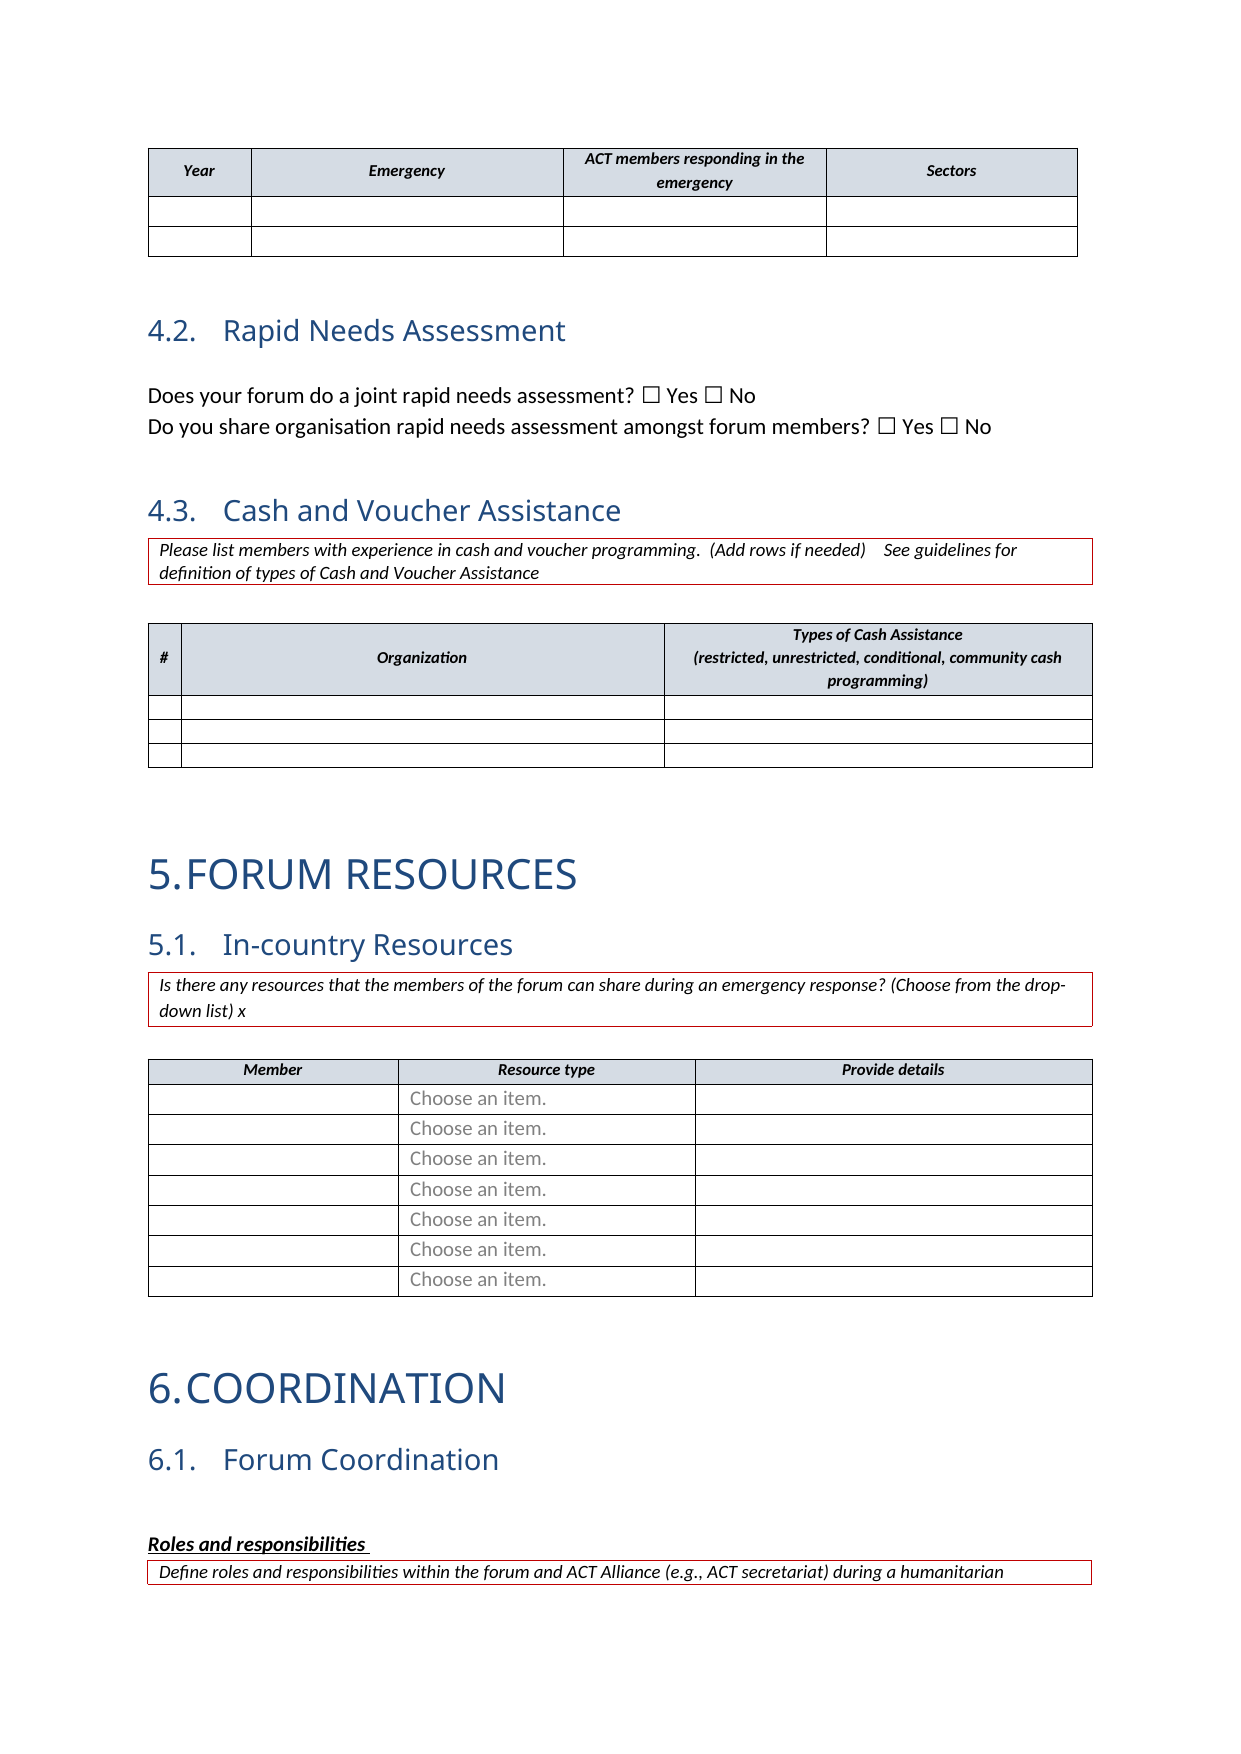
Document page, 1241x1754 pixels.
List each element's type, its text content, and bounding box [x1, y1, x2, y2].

table_cell [252, 227, 563, 256]
table_header Organization [182, 624, 664, 695]
table_cell [182, 720, 664, 743]
table_cell [665, 720, 1092, 743]
table_cell [827, 227, 1077, 256]
text Does your forum do a joint rapid needs assessment? Yes No [148, 379, 1093, 410]
table_cell [149, 1085, 398, 1114]
table_cell [182, 744, 664, 767]
table_cell [564, 197, 826, 226]
table_cell [564, 227, 826, 256]
table_header Is there any resources that the members of the forum can share during an emergency response? (Choose from the drop-down list) x [149, 973, 1092, 1026]
table_cell [696, 1236, 1092, 1266]
table_cell [149, 1115, 398, 1144]
table_cell [149, 227, 251, 256]
table_cell [149, 720, 181, 743]
table_cell [665, 696, 1092, 719]
table_header Year [149, 149, 251, 196]
table_cell [827, 197, 1077, 226]
table_header Member [149, 1060, 398, 1084]
table_cell [399, 1115, 695, 1144]
table_cell [149, 1267, 398, 1296]
text Do you share organisation rapid needs assessment amongst forum members? Yes No [148, 410, 1093, 441]
table_cell [182, 696, 664, 719]
subtitle In-country Resources [148, 924, 1093, 964]
subtitle COORDINATION [148, 1359, 1093, 1416]
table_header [564, 149, 826, 196]
table_cell [696, 1115, 1092, 1144]
table_cell [399, 1176, 695, 1205]
table_cell [399, 1206, 695, 1235]
table_header Types of Cash Assistance (restricted, unrestricted, conditional, community cash programming) [665, 624, 1092, 695]
table_cell [149, 1206, 398, 1235]
subtitle Rapid Needs Assessment [148, 311, 1093, 350]
table_cell [149, 1145, 398, 1175]
table_cell [696, 1267, 1092, 1296]
table_cell [149, 197, 251, 226]
subtitle FORUM RESOURCES [148, 844, 1093, 901]
table_cell [399, 1267, 695, 1296]
subtitle Forum Coordination [148, 1439, 1093, 1479]
table_header Emergency [252, 149, 563, 196]
table_header Sectors [827, 149, 1077, 196]
text Roles and responsibilities [148, 1531, 1093, 1556]
table_cell [696, 1145, 1092, 1175]
table_cell [149, 1176, 398, 1205]
table_header Resource type [399, 1060, 695, 1084]
table_cell [665, 744, 1092, 767]
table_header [148, 1561, 1091, 1583]
table_cell [399, 1145, 695, 1175]
table_cell [696, 1176, 1092, 1205]
table_cell [696, 1085, 1092, 1114]
table_header # [149, 624, 181, 695]
table_cell [149, 744, 181, 767]
subtitle Cash and Voucher Assistance [148, 490, 1093, 529]
table_header Provide details [696, 1060, 1092, 1084]
table_header Please list members with experience in cash and voucher programming. (Add rows if needed) See guidelines for definition of types of Cash and Voucher Assistance [149, 539, 1092, 584]
table_cell [399, 1085, 695, 1114]
table_cell [252, 197, 563, 226]
table_cell [149, 1236, 398, 1266]
table_cell [696, 1206, 1092, 1235]
table_cell [399, 1236, 695, 1266]
table_cell [149, 696, 181, 719]
